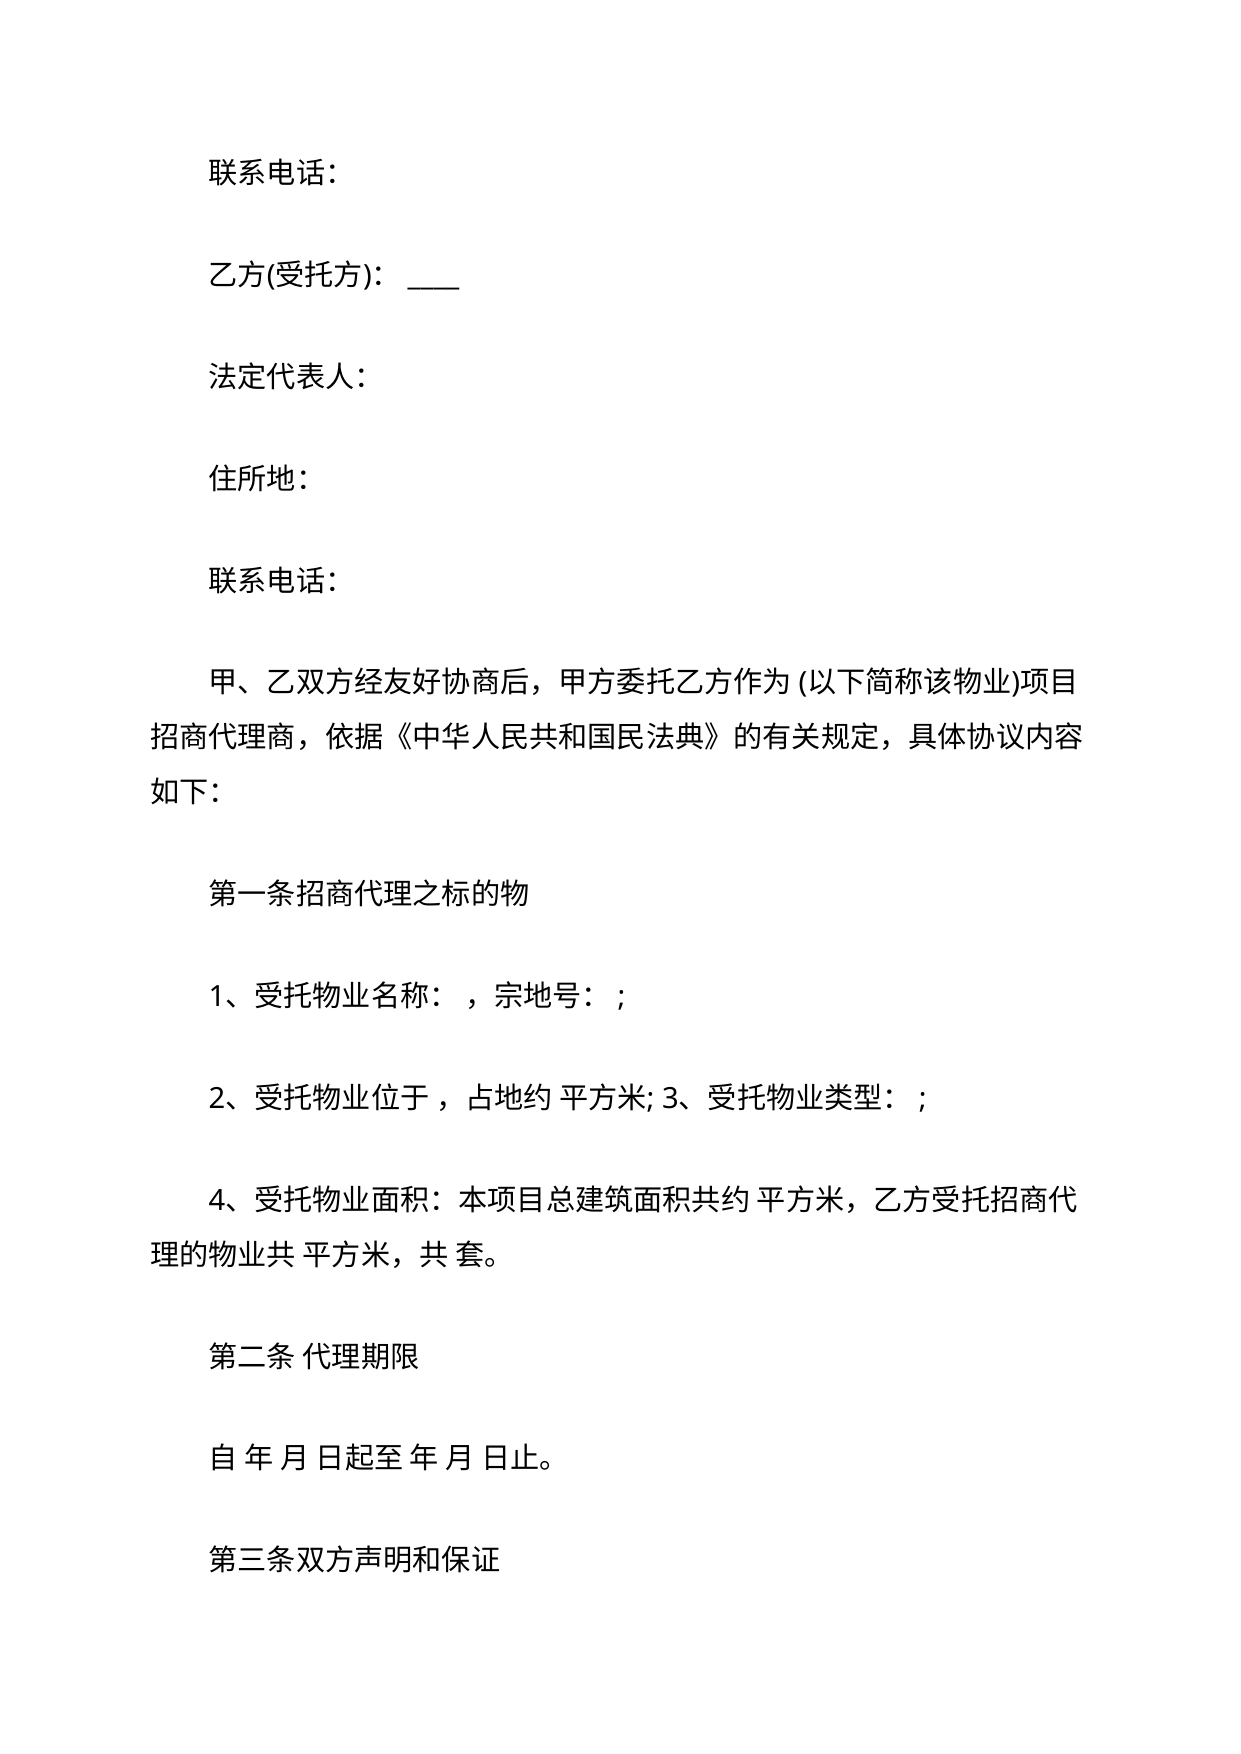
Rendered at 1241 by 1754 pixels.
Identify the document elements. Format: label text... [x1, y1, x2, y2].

text 甲、乙双方经友好协商后，甲方委托乙方作为 (以下简称该物业)项目招商代理商，依据《中华人民共和国民法典》的有关规定，具体协议内容如下： [150, 659, 1090, 811]
text 联系电话： [150, 150, 1090, 192]
text 法定代表人： [150, 354, 1090, 396]
text 4、受托物业面积：本项目总建筑面积共约 平方米，乙方受托招商代理的物业共 平方米，共 套。 [150, 1176, 1090, 1274]
text 第一条招商代理之标的物 [150, 871, 1090, 913]
text 乙方(受托方)： ____ [150, 252, 1090, 294]
text 2、受托物业位于 ，占地约 平方米; 3、受托物业类型： ; [150, 1074, 1090, 1117]
text 联系电话： [150, 557, 1090, 599]
text 1、受托物业名称： ，宗地号： ; [150, 972, 1090, 1015]
text 住所地： [150, 456, 1090, 498]
text 第二条 代理期限 [150, 1333, 1090, 1376]
text 自 年 月 日起至 年 月 日止。 [150, 1435, 1090, 1477]
text 第三条双方声明和保证 [150, 1537, 1090, 1579]
